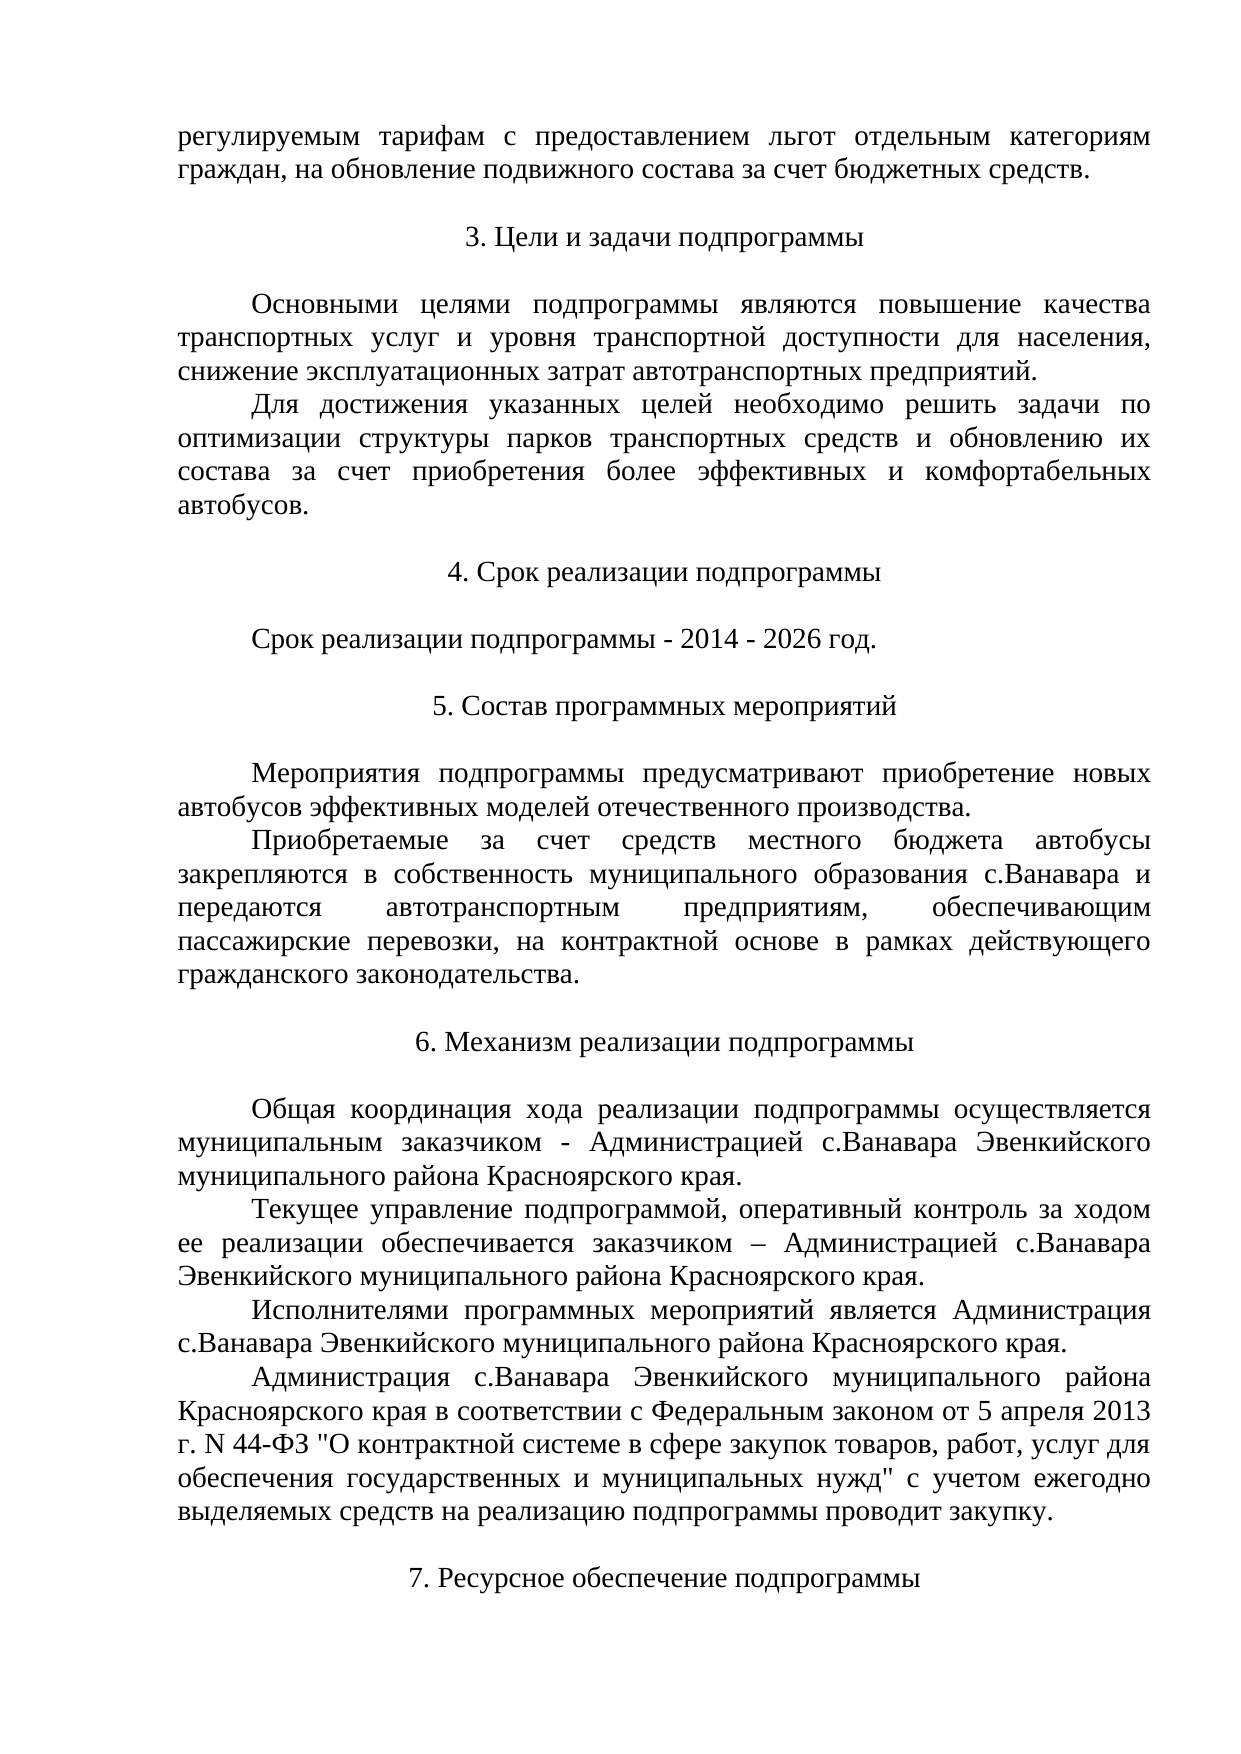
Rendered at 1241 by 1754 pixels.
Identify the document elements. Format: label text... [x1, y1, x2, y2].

text Исполнителями программных мероприятий является Администрация с.Ванавара Эвенкийского муниципального района Красноярского края. [177, 1292, 1152, 1359]
text 4. Срок реализации подпрограммы [177, 554, 1152, 588]
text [177, 118, 1152, 185]
text Приобретаемые за счет средств местного бюджета автобусы закрепляются в собственность муниципального образования с.Ванавара и передаются автотранспортным предприятиям, обеспечивающим пассажирские перевозки, на контрактной основе в рамках действующего гражданского законодательства. [177, 822, 1152, 990]
text 7. Ресурсное обеспечение подпрограммы [177, 1560, 1152, 1594]
text 6. Механизм реализации подпрограммы [177, 1024, 1152, 1057]
text Основными целями подпрограммы являются повышение качества транспортных услуг и уровня транспортной доступности для населения, снижение эксплуатационных затрат автотранспортных предприятий. [177, 286, 1152, 386]
text 5. Состав программных мероприятий [177, 688, 1152, 722]
text 3. Цели и задачи подпрограммы [177, 219, 1152, 252]
text Мероприятия подпрограммы предусматривают приобретение новых автобусов эффективных моделей отечественного производства. [177, 755, 1152, 822]
text Срок реализации подпрограммы - 2014 - 2026 год. [177, 621, 1152, 655]
text Администрация с.Ванавара Эвенкийского муниципального района Красноярского края в соответствии с Федеральным законом от 5 апреля 2013 г. N 44-ФЗ "О контрактной системе в сфере закупок товаров, работ, услуг для обеспечения государственных и муниципальных нужд" с учетом ежегодно выделяемых средств на реализацию подпрограммы проводит закупку. [177, 1359, 1152, 1527]
text Для достижения указанных целей необходимо решить задачи по оптимизации структуры парков транспортных средств и обновлению их состава за счет приобретения более эффективных и комфортабельных автобусов. [177, 386, 1152, 521]
text Текущее управление подпрограммой, оперативный контроль за ходом ее реализации обеспечивается заказчиком – Администрацией с.Ванавара Эвенкийского муниципального района Красноярского края. [177, 1191, 1152, 1292]
text Общая координация хода реализации подпрограммы осуществляется муниципальным заказчиком - Администрацией с.Ванавара Эвенкийского муниципального района Красноярского края. [177, 1091, 1152, 1191]
